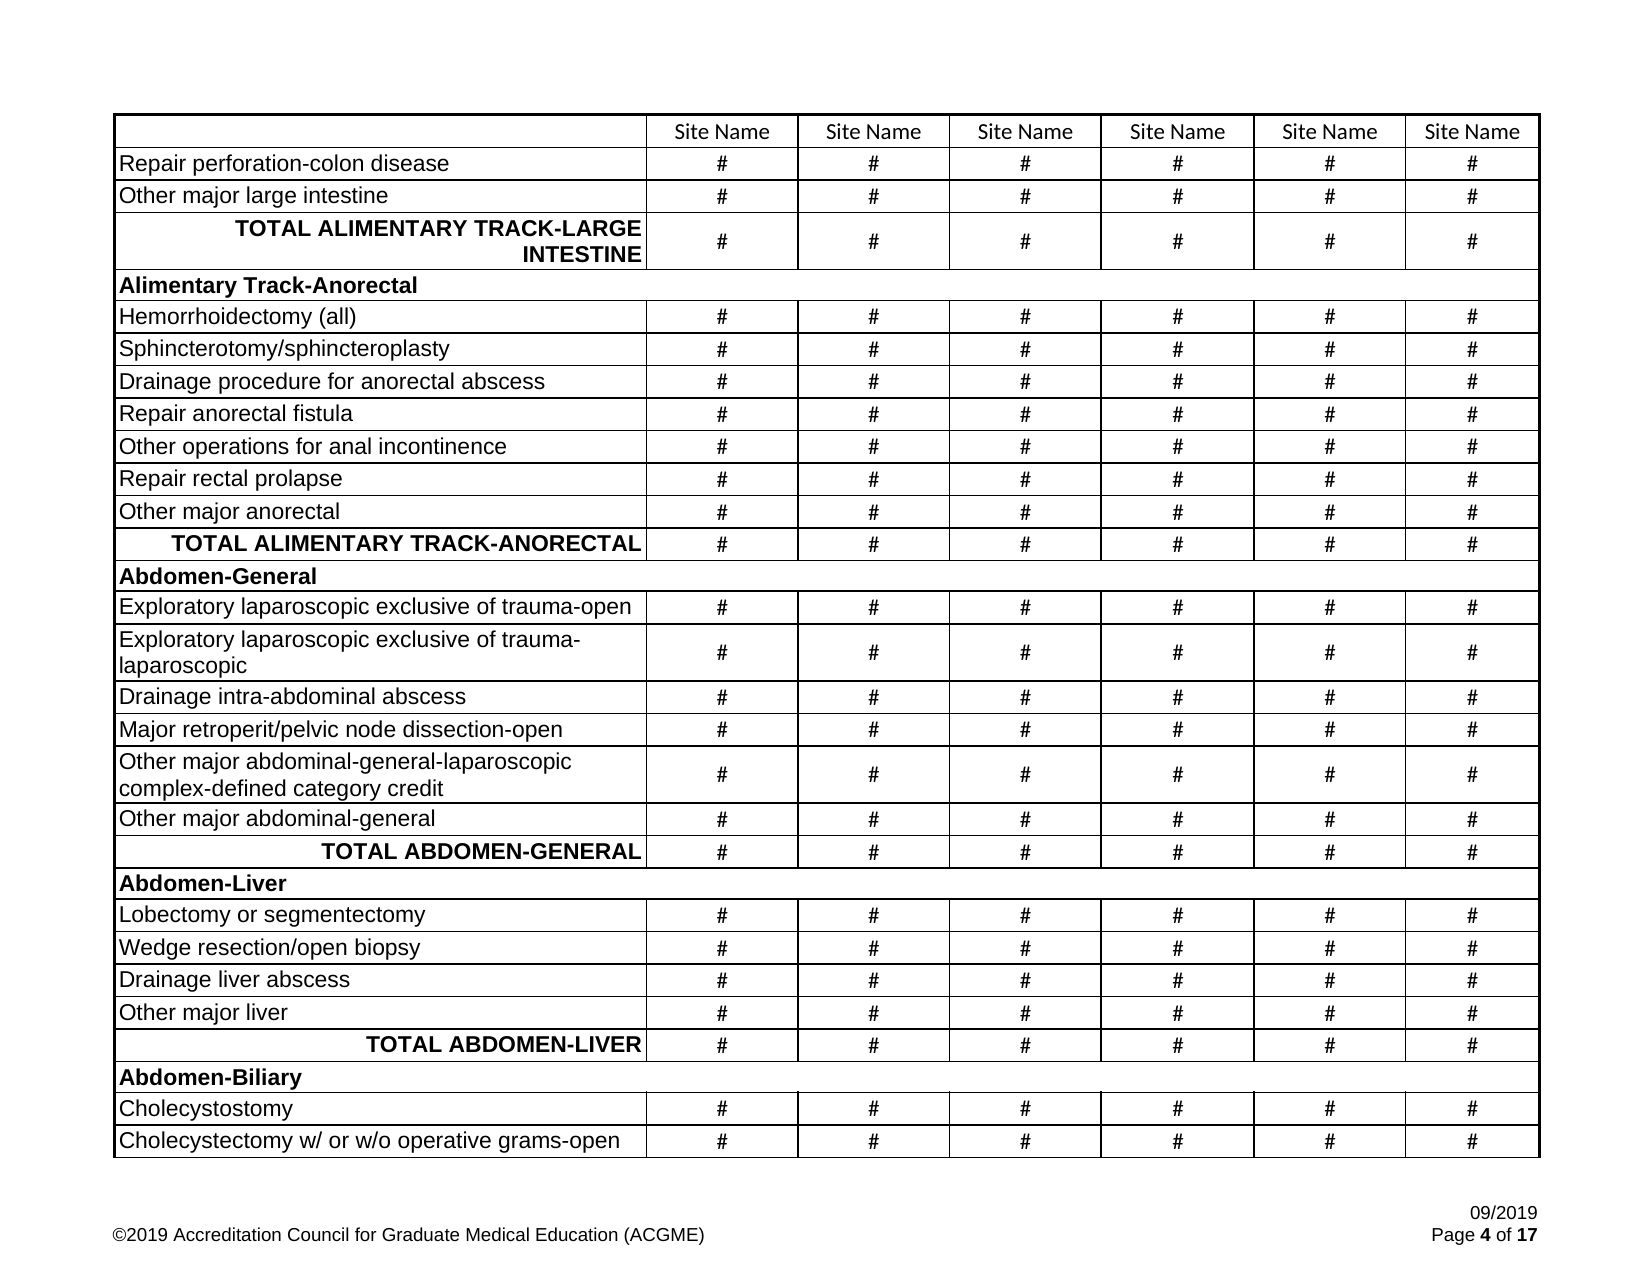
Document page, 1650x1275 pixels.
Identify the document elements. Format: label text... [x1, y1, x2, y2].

table_cell Abdomen-General [116, 561, 1538, 590]
table_cell Other major abdominal-general-laparoscopic complex-defined category credit [116, 747, 646, 802]
table_cell Exploratory laparoscopic exclusive of trauma-open [116, 592, 646, 623]
table_cell Exploratory laparoscopic exclusive of trauma-laparoscopic [116, 625, 646, 680]
table_cell Cholecystostomy [116, 1093, 646, 1124]
table_cell Repair anorectal fistula [116, 399, 646, 429]
table_cell Sphincterotomy/sphincteroplasty [116, 334, 646, 364]
table_header [116, 116, 646, 147]
table_cell Drainage liver abscess [116, 965, 646, 996]
table_cell Abdomen-Biliary [116, 1062, 1538, 1091]
table_cell Cholecystectomy w/ or w/o operative grams-open [116, 1126, 646, 1156]
table_cell TOTAL ALIMENTARY TRACK-ANORECTAL [116, 529, 646, 559]
table_cell Other major large intestine [116, 181, 646, 212]
table_cell Repair perforation-colon disease [116, 148, 646, 179]
table_cell TOTAL ABDOMEN-GENERAL [116, 836, 646, 867]
table_cell Other operations for anal incontinence [116, 431, 646, 462]
table_cell Wedge resection/open biopsy [116, 932, 646, 963]
table_cell Repair rectal prolapse [116, 464, 646, 494]
table_cell Drainage intra-abdominal abscess [116, 682, 646, 713]
table_cell Hemorrhoidectomy (all) [116, 301, 646, 332]
table_cell Other major anorectal [116, 496, 646, 527]
table_cell Lobectomy or segmentectomy [116, 900, 646, 931]
table_cell TOTAL ABDOMEN-LIVER [116, 1030, 646, 1061]
table_cell Alimentary Track-Anorectal [116, 270, 1538, 299]
table_cell TOTAL ALIMENTARY TRACK-LARGE INTESTINE [116, 213, 646, 269]
table_cell Other major abdominal-general [116, 804, 646, 835]
table_cell Abdomen-Liver [116, 869, 1538, 898]
table_cell Other major liver [116, 997, 646, 1028]
table_cell Major retroperit/pelvic node dissection-open [116, 714, 646, 745]
table_cell Drainage procedure for anorectal abscess [116, 366, 646, 397]
